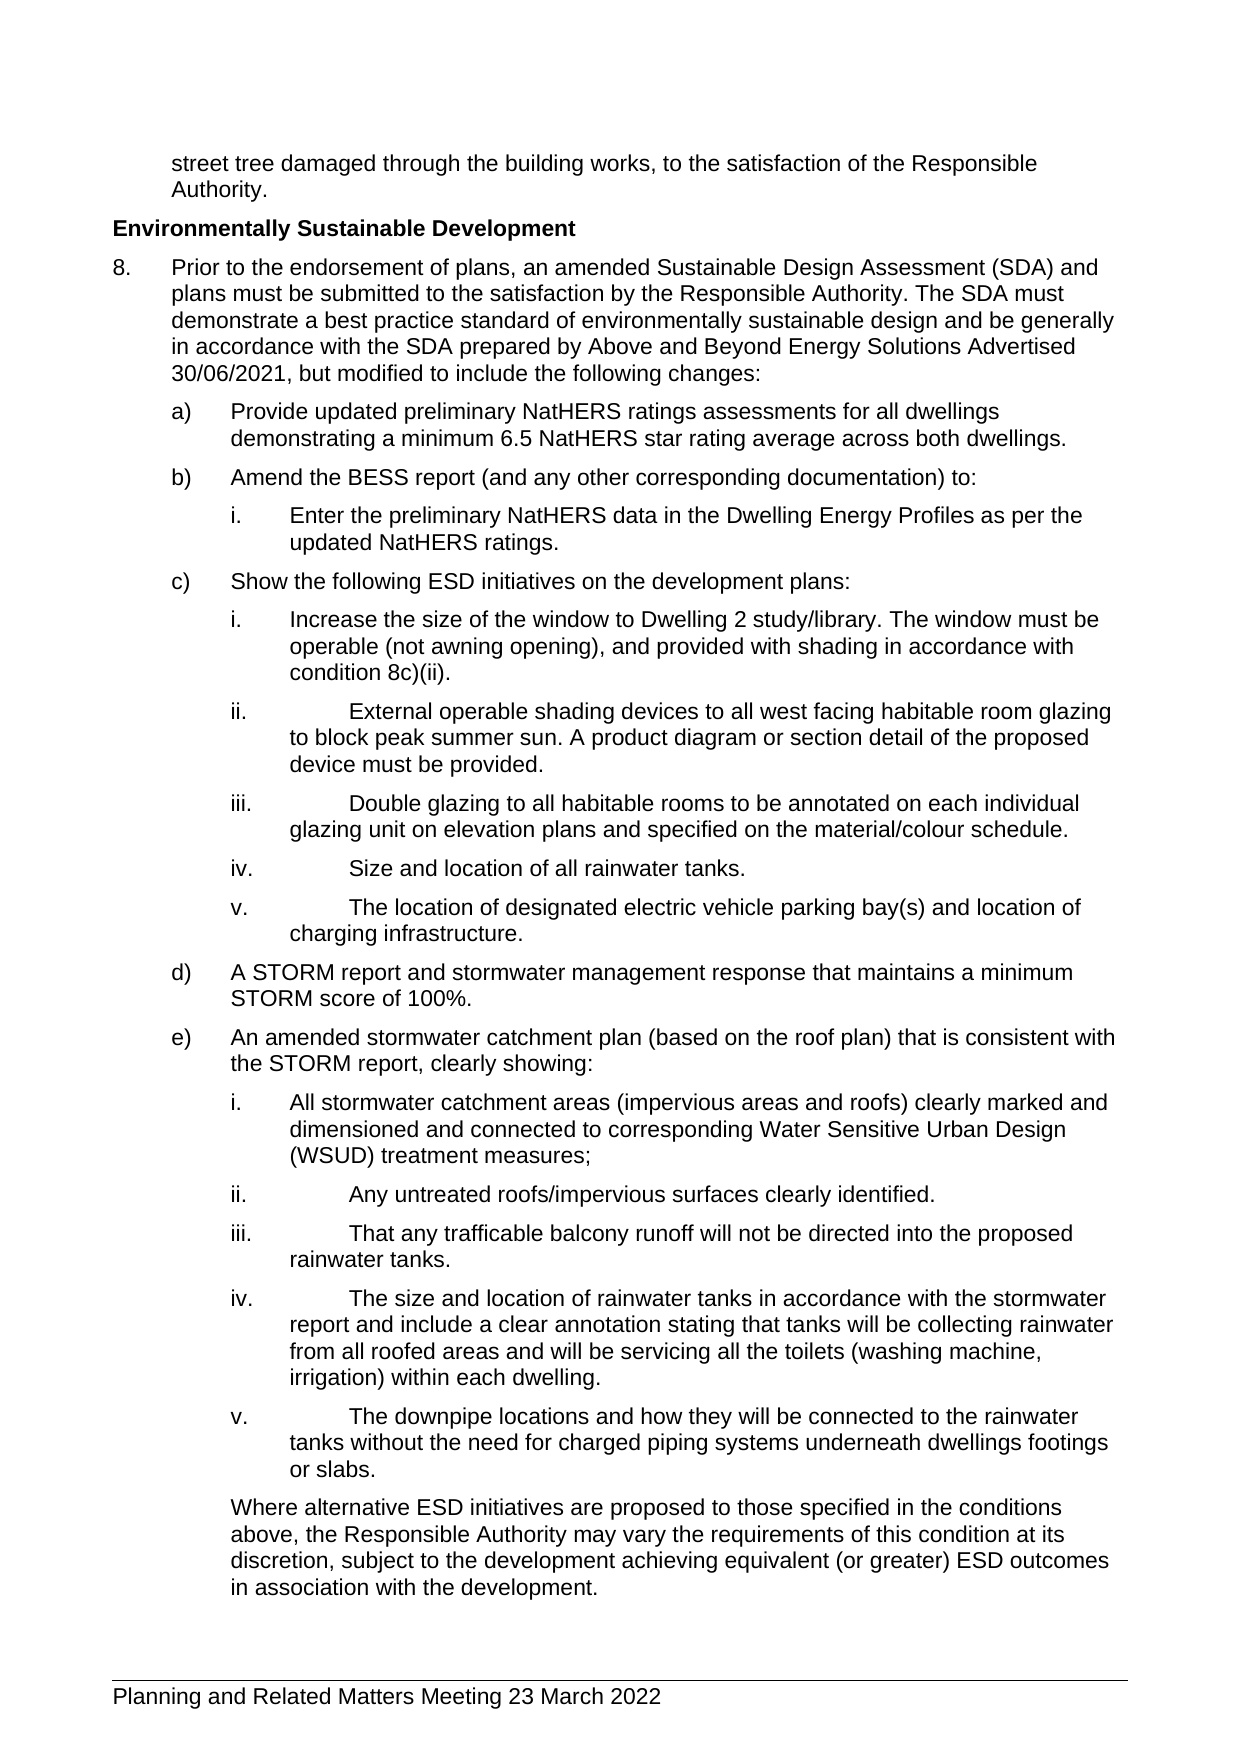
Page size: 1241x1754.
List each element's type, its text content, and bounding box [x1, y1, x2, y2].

text ii. External operable shading devices to all west facing habitable room glazing to block peak summer sun. A product diagram or section detail of the proposed device must be provided. [230, 698, 1128, 777]
text v. The downpipe locations and how they will be connected to the rainwater tanks without the need for charged piping systems underneath dwellings footings or slabs. [230, 1403, 1128, 1482]
text b) Amend the BESS report (and any other corresponding documentation) to: [171, 463, 1128, 490]
text i. Enter the preliminary NatHERS data in the Dwelling Energy Profiles as per the updated NatHERS ratings. [230, 502, 1128, 555]
text a) Provide updated preliminary NatHERS ratings assessments for all dwellings demonstrating a minimum 6.5 NatHERS star rating average across both dwellings. [171, 398, 1128, 451]
text iv. Size and location of all rainwater tanks. [230, 855, 1128, 881]
text c) Show the following ESD initiatives on the development plans: [171, 568, 1128, 594]
text iii. That any trafficable balcony runoff will not be directed into the proposed rainwater tanks. [230, 1220, 1128, 1272]
text Environmentally Sustainable Development [112, 215, 1128, 242]
text ii. Any untreated roofs/impervious surfaces clearly identified. [230, 1181, 1128, 1207]
text e) An amended stormwater catchment plan (based on the roof plan) that is consistent with the STORM report, clearly showing: [171, 1024, 1128, 1077]
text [112, 150, 1128, 203]
text i. All stormwater catchment areas (impervious areas and roofs) clearly marked and dimensioned and connected to corresponding Water Sensitive Urban Design (WSUD) treatment measures; [230, 1089, 1128, 1168]
text v. The location of designated electric vehicle parking bay(s) and location of charging infrastructure. [230, 894, 1128, 946]
text i. Increase the size of the window to Dwelling 2 study/library. The window must be operable (not awning opening), and provided with shading in accordance with condition 8c)(ii). [230, 606, 1128, 686]
text iv. The size and location of rainwater tanks in accordance with the stormwater report and include a clear annotation stating that tanks will be collecting rainwater from all roofed areas and will be servicing all the toilets (washing machine, irrigation) within each dwelling. [230, 1285, 1128, 1390]
text 8. Prior to the endorsement of plans, an amended Sustainable Design Assessment (SDA) and plans must be submitted to the satisfaction by the Responsible Authority. The SDA must demonstrate a best practice standard of environmentally sustainable design and be generally in accordance with the SDA prepared by Above and Beyond Energy Solutions Advertised 30/06/2021, but modified to include the following changes: [112, 254, 1128, 386]
text Where alternative ESD initiatives are proposed to those specified in the conditions above, the Responsible Authority may vary the requirements of this condition at its discretion, subject to the development achieving equivalent (or greater) ESD outcomes in association with the development. [230, 1494, 1128, 1600]
text d) A STORM report and stormwater management response that maintains a minimum STORM score of 100%. [171, 959, 1128, 1012]
text iii. Double glazing to all habitable rooms to be annotated on each individual glazing unit on elevation plans and specified on the material/colour schedule. [230, 789, 1128, 842]
